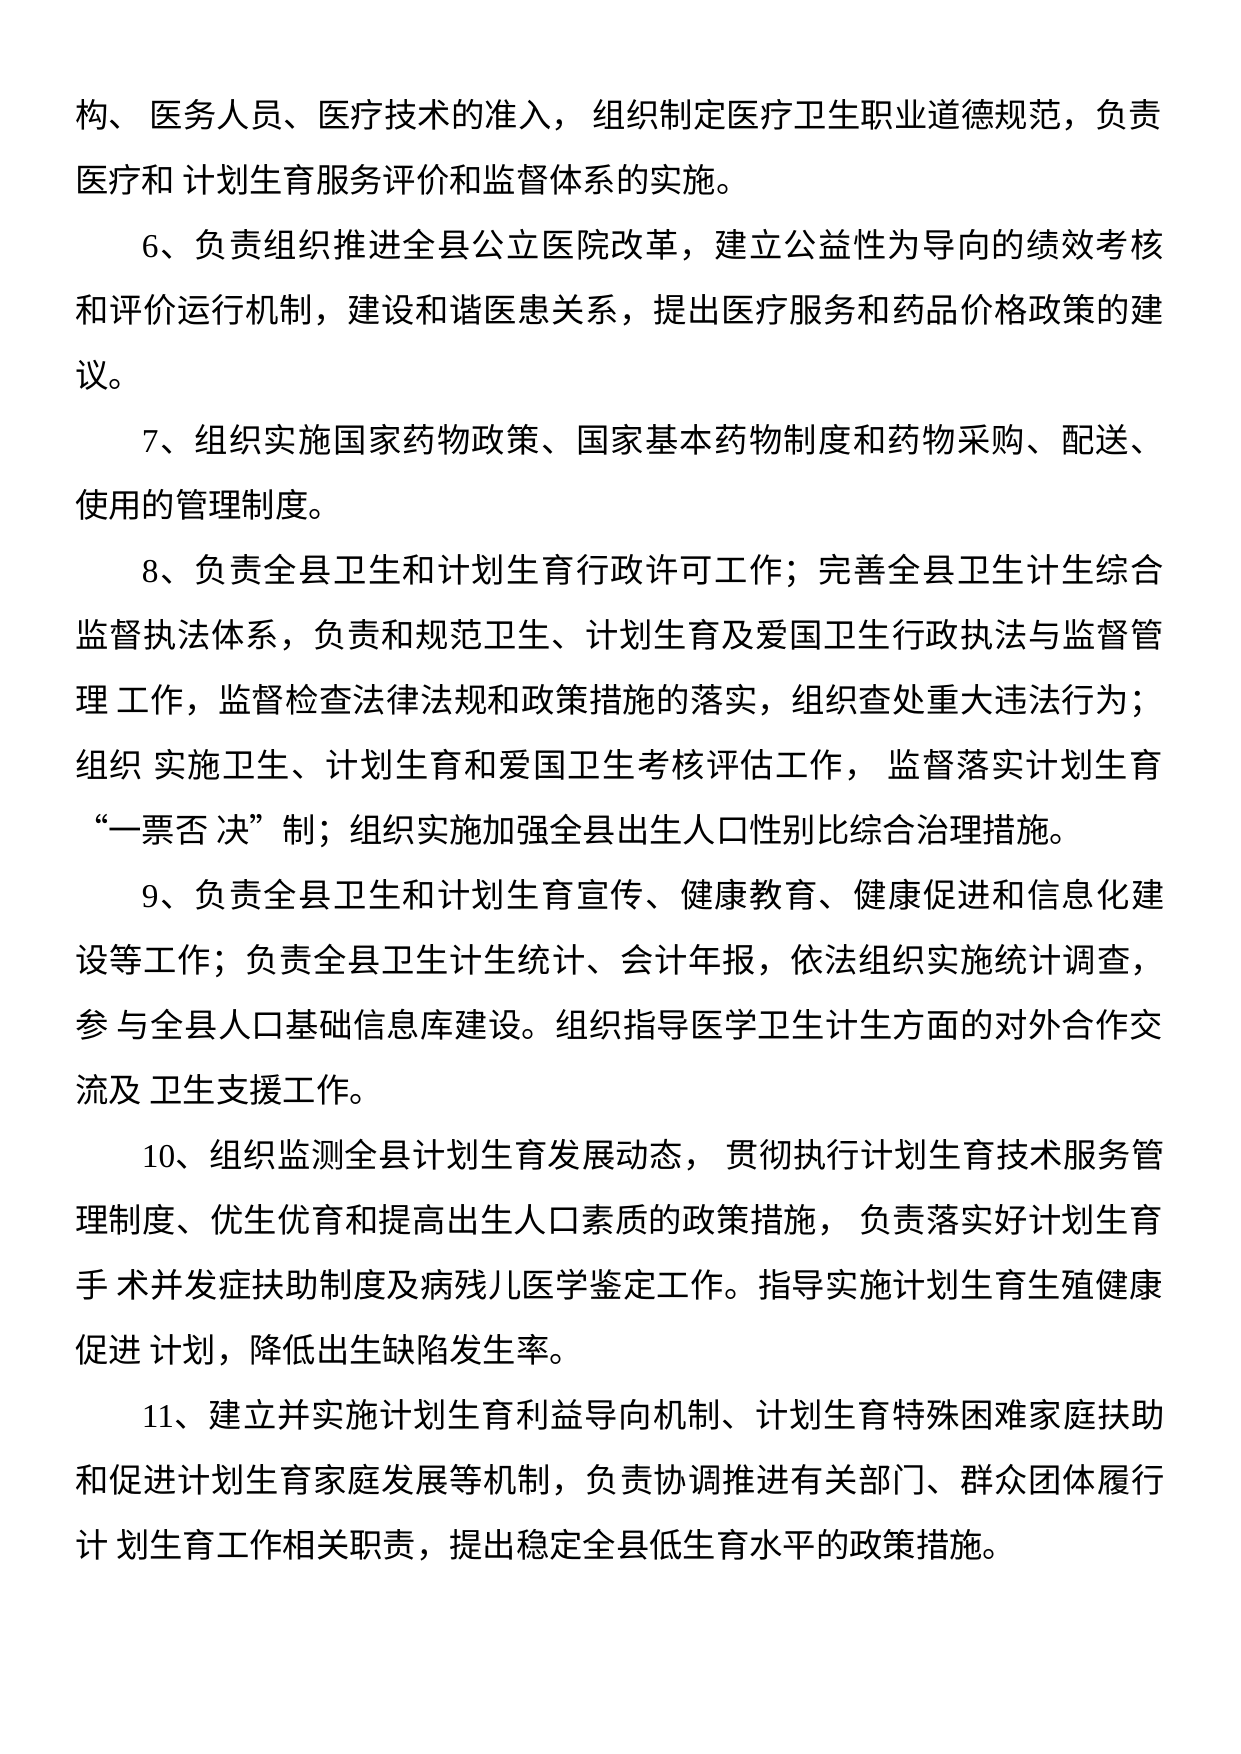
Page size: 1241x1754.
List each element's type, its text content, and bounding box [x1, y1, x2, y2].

text 8、负责全县卫生和计划生育行政许可工作；完善全县卫生计生综合 监督执法体系，负责和规范卫生、计划生育及爱国卫生行政执法与监督管理 工作，监督检查法律法规和政策措施的落实，组织查处重大违法行为；组织 实施卫生、计划生育和爱国卫生考核评估工作， 监督落实计划生育“一票否 决”制；组织实施加强全县出生人口性别比综合治理措施。 [75, 536, 1165, 861]
text 6、负责组织推进全县公立医院改革，建立公益性为导向的绩效考核 和评价运行机制，建设和谐医患关系，提出医疗服务和药品价格政策的建议。 [75, 211, 1165, 406]
text 11、建立并实施计划生育利益导向机制、计划生育特殊困难家庭扶助 和促进计划生育家庭发展等机制，负责协调推进有关部门、群众团体履行计 划生育工作相关职责，提出稳定全县低生育水平的政策措施。 [75, 1381, 1165, 1576]
text 10、组织监测全县计划生育发展动态， 贯彻执行计划生育技术服务管 理制度、优生优育和提高出生人口素质的政策措施， 负责落实好计划生育手 术并发症扶助制度及病残儿医学鉴定工作。指导实施计划生育生殖健康促进 计划，降低出生缺陷发生率。 [75, 1121, 1165, 1381]
text 7、组织实施国家药物政策、国家基本药物制度和药物采购、配送、 使用的管理制度。 [75, 406, 1165, 536]
text 9、负责全县卫生和计划生育宣传、健康教育、健康促进和信息化建 设等工作；负责全县卫生计生统计、会计年报，依法组织实施统计调查，参 与全县人口基础信息库建设。组织指导医学卫生计生方面的对外合作交流及 卫生支援工作。 [75, 861, 1165, 1121]
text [75, 81, 1165, 211]
